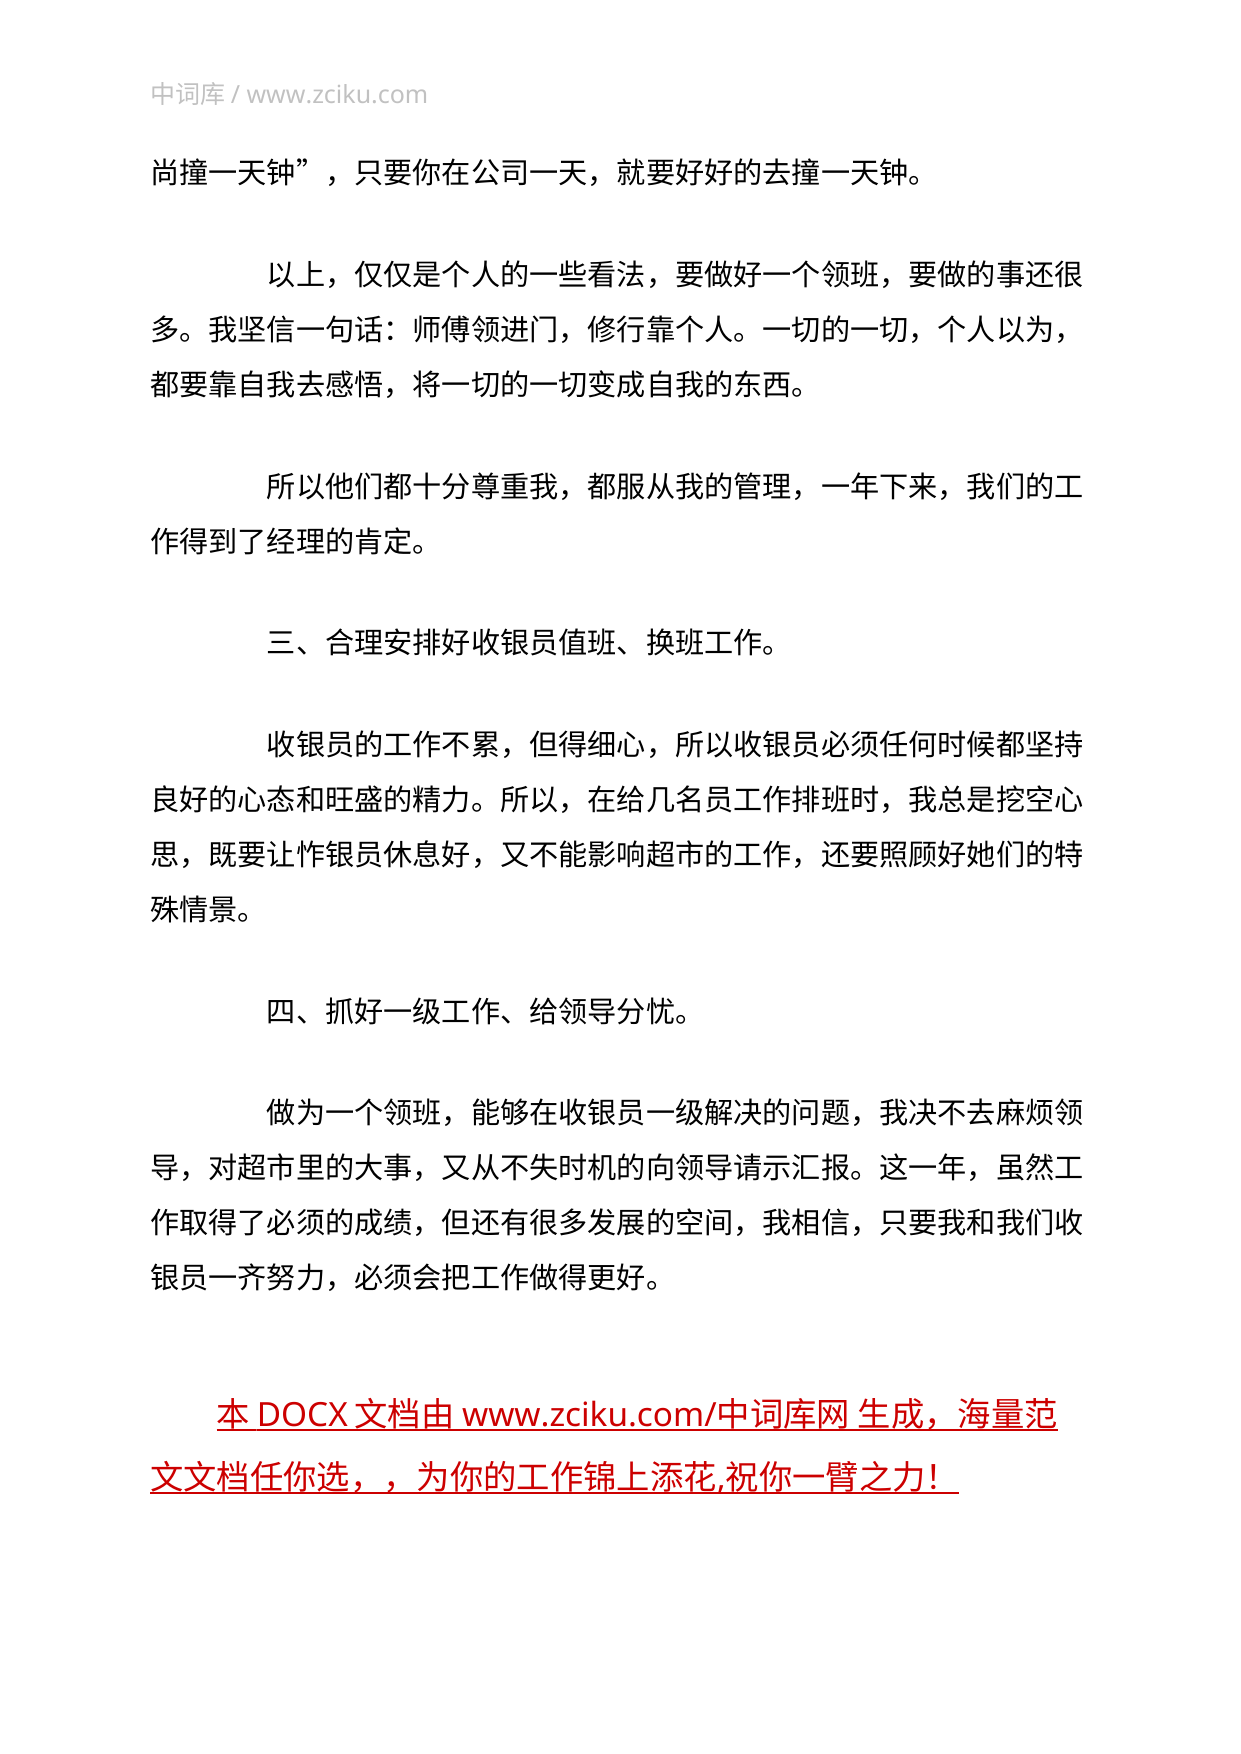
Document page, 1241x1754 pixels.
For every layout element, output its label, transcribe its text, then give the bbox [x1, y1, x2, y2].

text 四、抓好一级工作、给领导分忧。 [150, 988, 1090, 1031]
text 以上，仅仅是个人的一些看法，要做好一个领班，要做的事还很多。我坚信一句话：师傅领进门，修行靠个人。一切的一切，个人以为，都要靠自我去感悟，将一切的一切变成自我的东西。 [150, 252, 1090, 404]
text 做为一个领班，能够在收银员一级解决的问题，我决不去麻烦领导，对超市里的大事，又从不失时机的向领导请示汇报。这一年，虽然工作取得了必须的成绩，但还有很多发展的空间，我相信，只要我和我们收银员一齐努力，必须会把工作做得更好。 [150, 1090, 1090, 1297]
text 三、合理安排好收银员值班、换班工作。 [150, 620, 1090, 662]
text 收银员的工作不累，但得细心，所以收银员必须任何时候都坚持良好的心态和旺盛的精力。所以，在给几名员工作排班时，我总是挖空心思，既要让怍银员休息好，又不能影响超市的工作，还要照顾好她们的特殊情景。 [150, 722, 1090, 929]
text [150, 150, 1090, 192]
text 所以他们都十分尊重我，都服从我的管理，一年下来，我们的工作得到了经理的肯定。 [150, 463, 1090, 561]
text 本DOCX文档由 www.zciku.com/中词库网 生成，海量范文文档任你选，，为你的工作锦上添花,祝你一臂之力！ [150, 1388, 1090, 1499]
